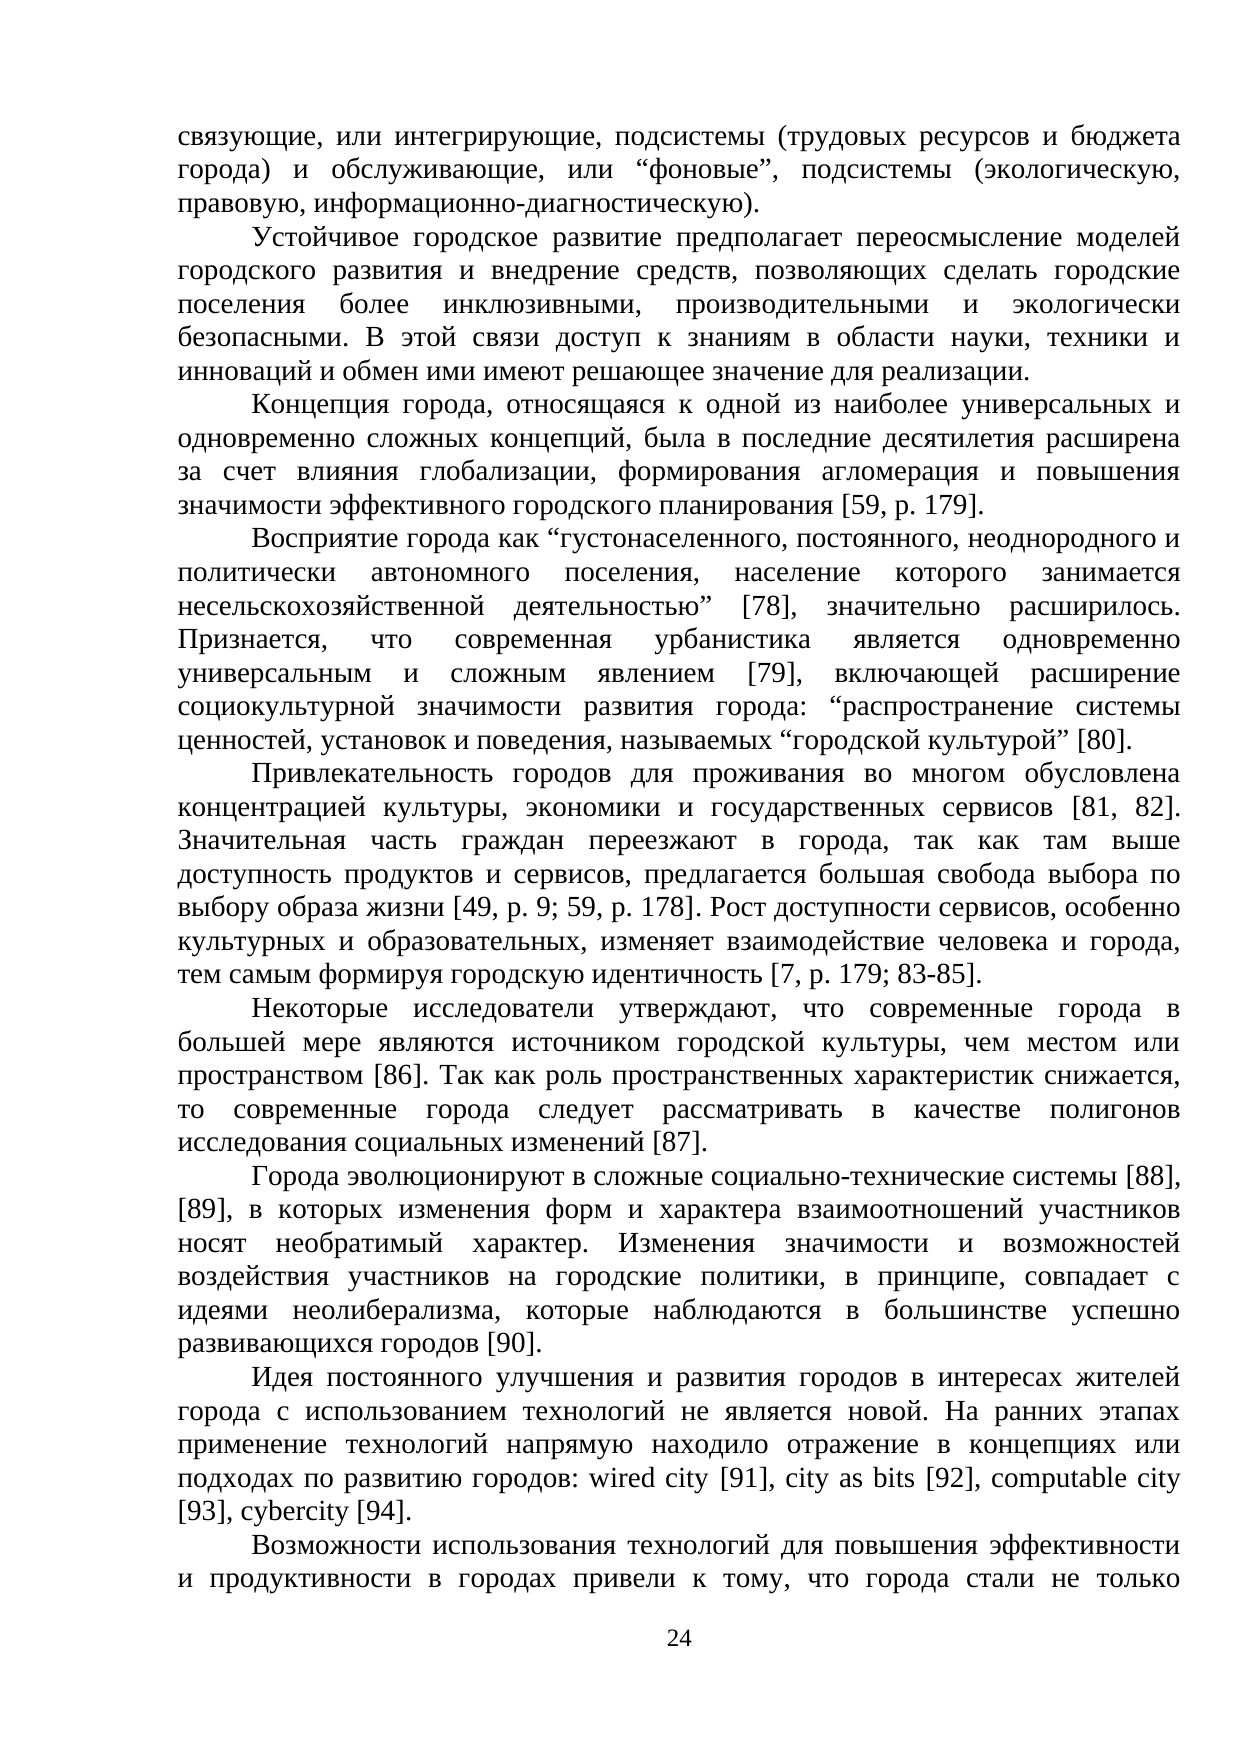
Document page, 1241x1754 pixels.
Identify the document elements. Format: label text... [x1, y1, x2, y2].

text Некоторые исследователи утверждают, что современные города в большей мере являются источником городской культуры, чем местом или пространством [86]. Так как роль пространственных характеристик снижается, то современные города следует рассматривать в качестве полигонов исследования социальных изменений [87]. [177, 990, 1181, 1158]
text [177, 118, 1181, 219]
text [177, 1527, 1181, 1594]
text Города эволюционируют в сложные социально-технические системы [88], [89], в которых изменения форм и характера взаимоотношений участников носят необратимый характер. Изменения значимости и возможностей воздействия участников на городские политики, в принципе, совпадает с идеями неолиберализма, которые наблюдаются в большинстве успешно развивающихся городов [90]. [177, 1158, 1181, 1359]
text Устойчивое городское развитие предполагает переосмысление моделей городского развития и внедрение средств, позволяющих сделать городские поселения более инклюзивными, производительными и экологически безопасными. В этой связи доступ к знаниям в области науки, техники и инноваций и обмен ими имеют решающее значение для реализации. [177, 219, 1181, 386]
text Восприятие города как “густонаселенного, постоянного, неоднородного и политически автономного поселения, население которого занимается несельскохозяйственной деятельностью” [78], значительно расширилось. Признается, что современная урбанистика является одновременно универсальным и сложным явлением [79], включающей расширение социокультурной значимости развития города: “распространение системы ценностей, установок и поведения, называемых “городской культурой” [80]. [177, 521, 1181, 755]
text Идея постоянного улучшения и развития городов в интересах жителей города с использованием технологий не является новой. На ранних этапах применение технологий напрямую находило отражение в концепциях или подходах по развитию городов: wired city [91], city as bits [92], computable city [93], cybercity [94]. [177, 1359, 1181, 1527]
text Привлекательность городов для проживания во многом обусловлена концентрацией культуры, экономики и государственных сервисов [81, 82]. Значительная часть граждан переезжают в города, так как там выше доступность продуктов и сервисов, предлагается большая свобода выбора по выбору образа жизни [49, р. 9; 59, р. 178]. Рост доступности сервисов, особенно культурных и образовательных, изменяет взаимодействие человека и города, тем самым формируя городскую идентичность [7, р. 179; 83-85]. [177, 755, 1181, 990]
text Концепция города, относящаяся к одной из наиболее универсальных и одновременно сложных концепций, была в последние десятилетия расширена за счет влияния глобализации, формирования агломерация и повышения значимости эффективного городского планирования [59, р. 179]. [177, 386, 1181, 521]
